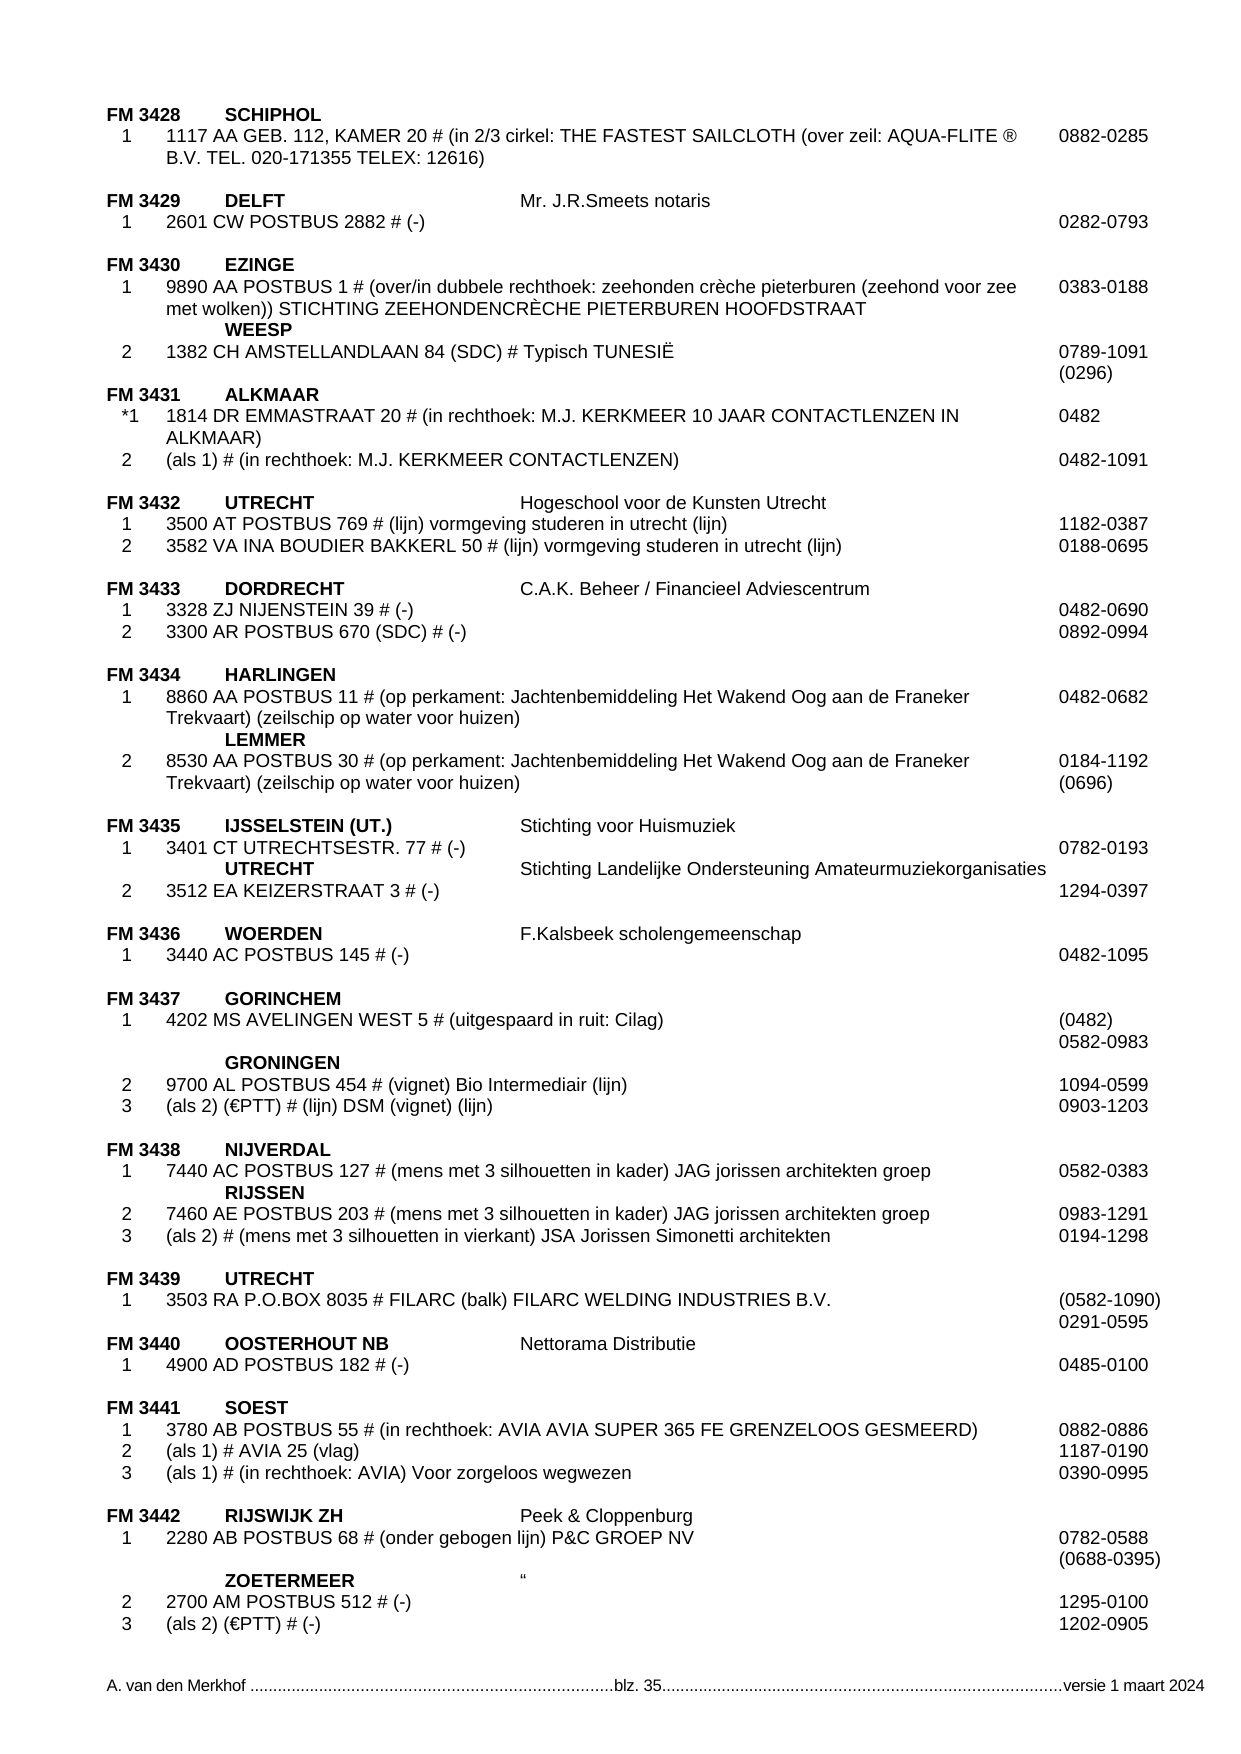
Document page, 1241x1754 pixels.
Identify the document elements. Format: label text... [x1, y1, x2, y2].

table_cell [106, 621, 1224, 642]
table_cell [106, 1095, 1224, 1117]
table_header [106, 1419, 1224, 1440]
text FM 3433 DORDRECHT C.A.K. Beheer / Financieel Adviescentrum [106, 578, 1163, 599]
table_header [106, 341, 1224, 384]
text FM 3439 UTRECHT [106, 1268, 1163, 1289]
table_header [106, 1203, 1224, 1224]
text RIJSSEN [106, 1181, 1163, 1203]
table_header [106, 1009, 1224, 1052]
text GRONINGEN [106, 1052, 1163, 1074]
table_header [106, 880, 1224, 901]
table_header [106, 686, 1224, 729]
text FM 3431 ALKMAAR [106, 384, 1163, 405]
text LEMMER [106, 729, 1163, 750]
text FM 3442 RIJSWIJK ZH Peek & Cloppenburg [106, 1505, 1163, 1526]
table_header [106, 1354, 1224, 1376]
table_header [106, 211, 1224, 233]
text FM 3438 NIJVERDAL [106, 1138, 1163, 1160]
text FM 3436 WOERDEN F.Kalsbeek scholengemeenschap [106, 923, 1163, 944]
text FM 3430 EZINGE [106, 254, 1163, 276]
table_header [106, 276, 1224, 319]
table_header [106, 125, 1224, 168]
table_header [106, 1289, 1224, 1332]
text FM 3434 HARLINGEN [106, 664, 1163, 686]
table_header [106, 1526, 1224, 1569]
text FM 3432 UTRECHT Hogeschool voor de Kunsten Utrecht [106, 491, 1163, 513]
text FM 3437 GORINCHEM [106, 987, 1163, 1009]
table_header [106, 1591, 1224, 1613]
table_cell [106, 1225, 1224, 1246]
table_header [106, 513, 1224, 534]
text ZOETERMEER “ [106, 1569, 1163, 1591]
text WEESP [106, 319, 1163, 341]
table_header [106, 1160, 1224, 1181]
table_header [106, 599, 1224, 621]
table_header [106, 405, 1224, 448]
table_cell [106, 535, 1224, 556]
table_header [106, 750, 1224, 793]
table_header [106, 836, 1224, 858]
text FM 3440 OOSTERHOUT NB Nettorama Distributie [106, 1332, 1163, 1354]
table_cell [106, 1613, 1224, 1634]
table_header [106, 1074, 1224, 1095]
text FM 3435 IJSSELSTEIN (UT.) Stichting voor Huismuziek [106, 815, 1163, 836]
text UTRECHT Stichting Landelijke Ondersteuning Amateurmuziekorganisaties [106, 858, 1163, 879]
text FM 3441 SOEST [106, 1397, 1163, 1419]
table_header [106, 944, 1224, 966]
text FM 3429 DELFT Mr. J.R.Smeets notaris [106, 189, 1163, 211]
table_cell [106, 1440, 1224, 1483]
text FM 3428 SCHIPHOL [106, 103, 1163, 125]
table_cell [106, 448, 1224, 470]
